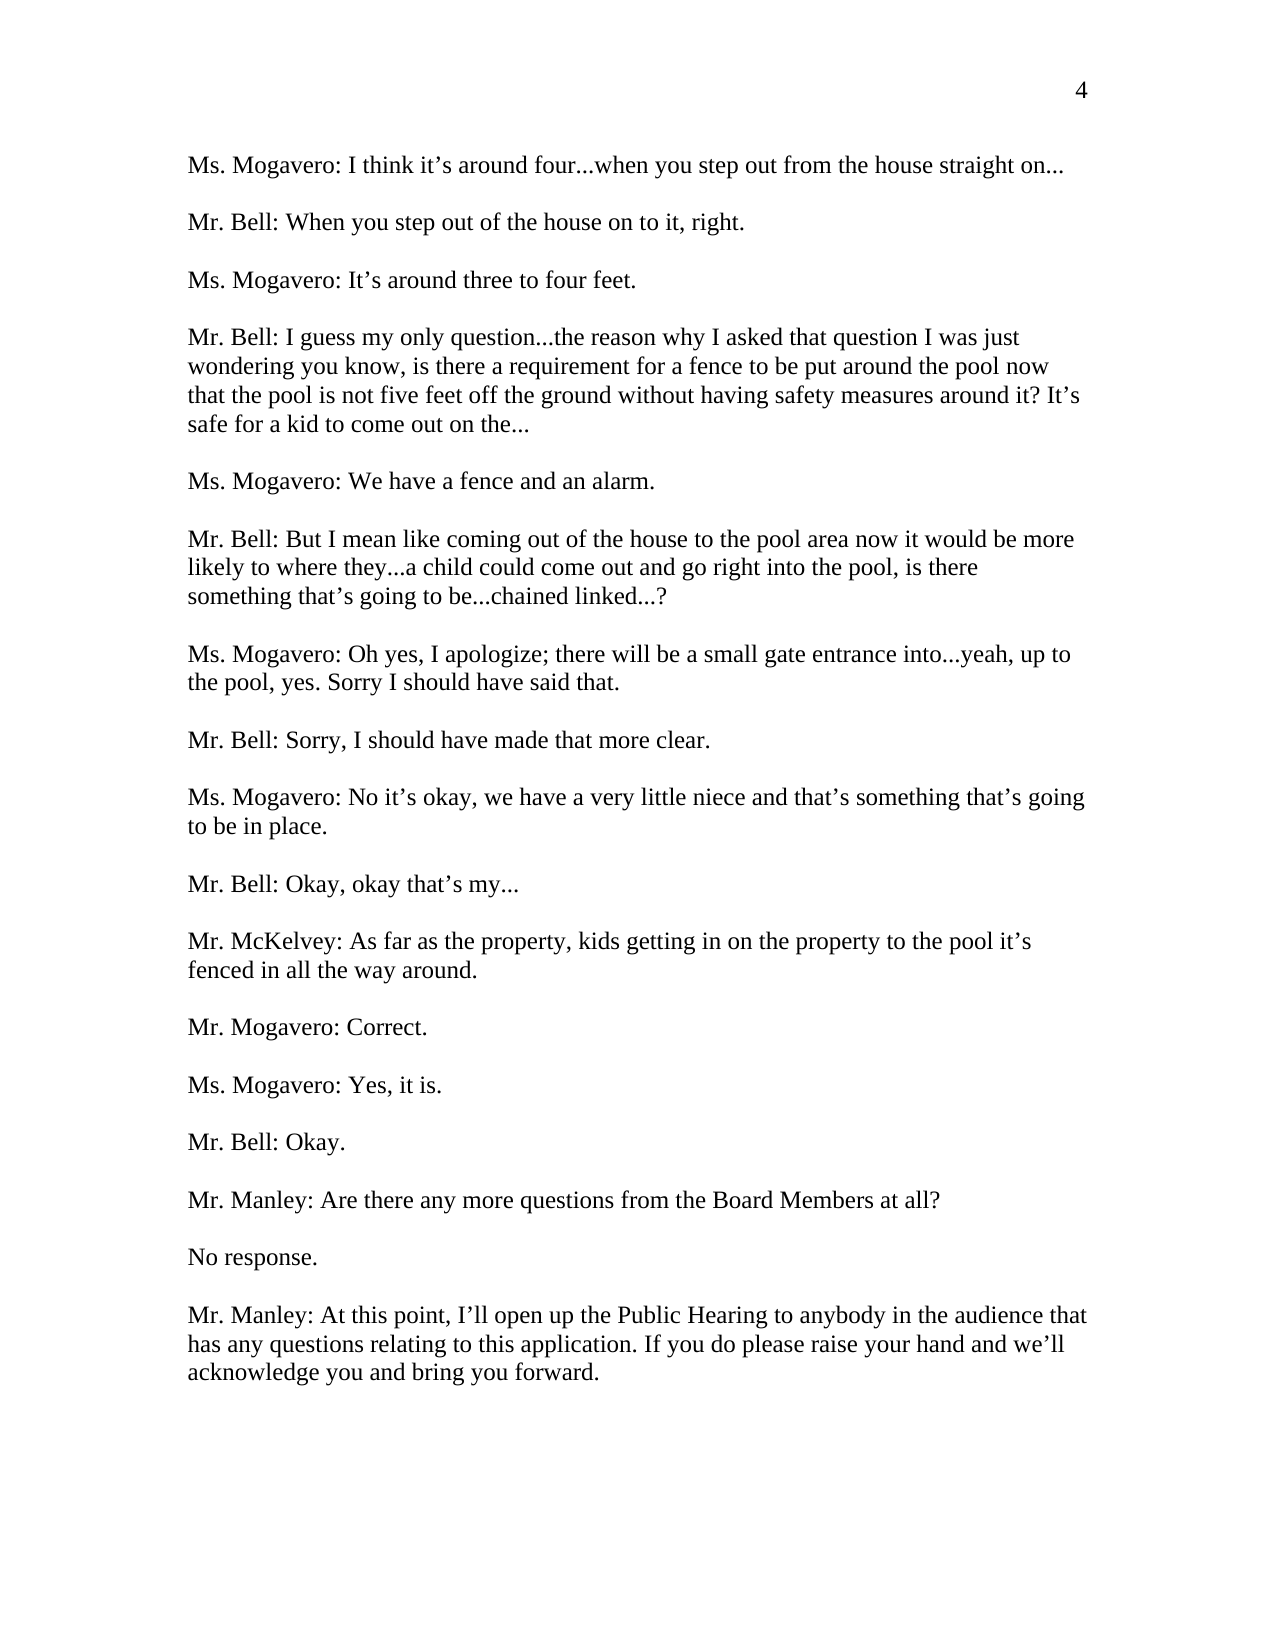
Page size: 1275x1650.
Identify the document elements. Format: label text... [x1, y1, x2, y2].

text Mr. McKelvey: As far as the property, kids getting in on the property to the pool it’s fenced in all the way around. [187, 926, 1087, 984]
text Ms. Mogavero: Oh yes, I apologize; there will be a small gate entrance into...yeah, up to the pool, yes. Sorry I should have said that. [187, 639, 1087, 696]
text Ms. Mogavero: We have a fence and an alarm. [187, 466, 1087, 495]
text Ms. Mogavero: It’s around three to four feet. [187, 265, 1087, 294]
text Mr. Manley: At this point, I’ll open up the Public Hearing to anybody in the audience that has any questions relating to this application. If you do please raise your hand and we’ll acknowledge you and bring you forward. [187, 1300, 1087, 1386]
text Mr. Bell: When you step out of the house on to it, right. [187, 207, 1087, 236]
text Mr. Bell: Sorry, I should have made that more clear. [187, 725, 1087, 754]
text Mr. Bell: Okay, okay that’s my... [187, 869, 1087, 897]
text Mr. Manley: Are there any more questions from the Board Members at all? [187, 1185, 1087, 1214]
text Mr. Bell: Okay. [187, 1127, 1087, 1156]
text Ms. Mogavero: No it’s okay, we have a very little niece and that’s something that’s going to be in place. [187, 782, 1087, 840]
text Ms. Mogavero: Yes, it is. [187, 1070, 1087, 1099]
text Mr. Bell: But I mean like coming out of the house to the pool area now it would be more likely to where they...a child could come out and go right into the pool, is there something that’s going to be...chained linked...? [187, 524, 1087, 610]
text No response. [187, 1242, 1087, 1271]
text Mr. Mogavero: Correct. [187, 1012, 1087, 1041]
text Mr. Bell: I guess my only question...the reason why I asked that question I was just wondering you know, is there a requirement for a fence to be put around the pool now that the pool is not five feet off the ground without having safety measures around it? It’s safe for a kid to come out on the... [187, 322, 1087, 437]
text Ms. Mogavero: I think it’s around four...when you step out from the house straight on... [187, 150, 1087, 179]
